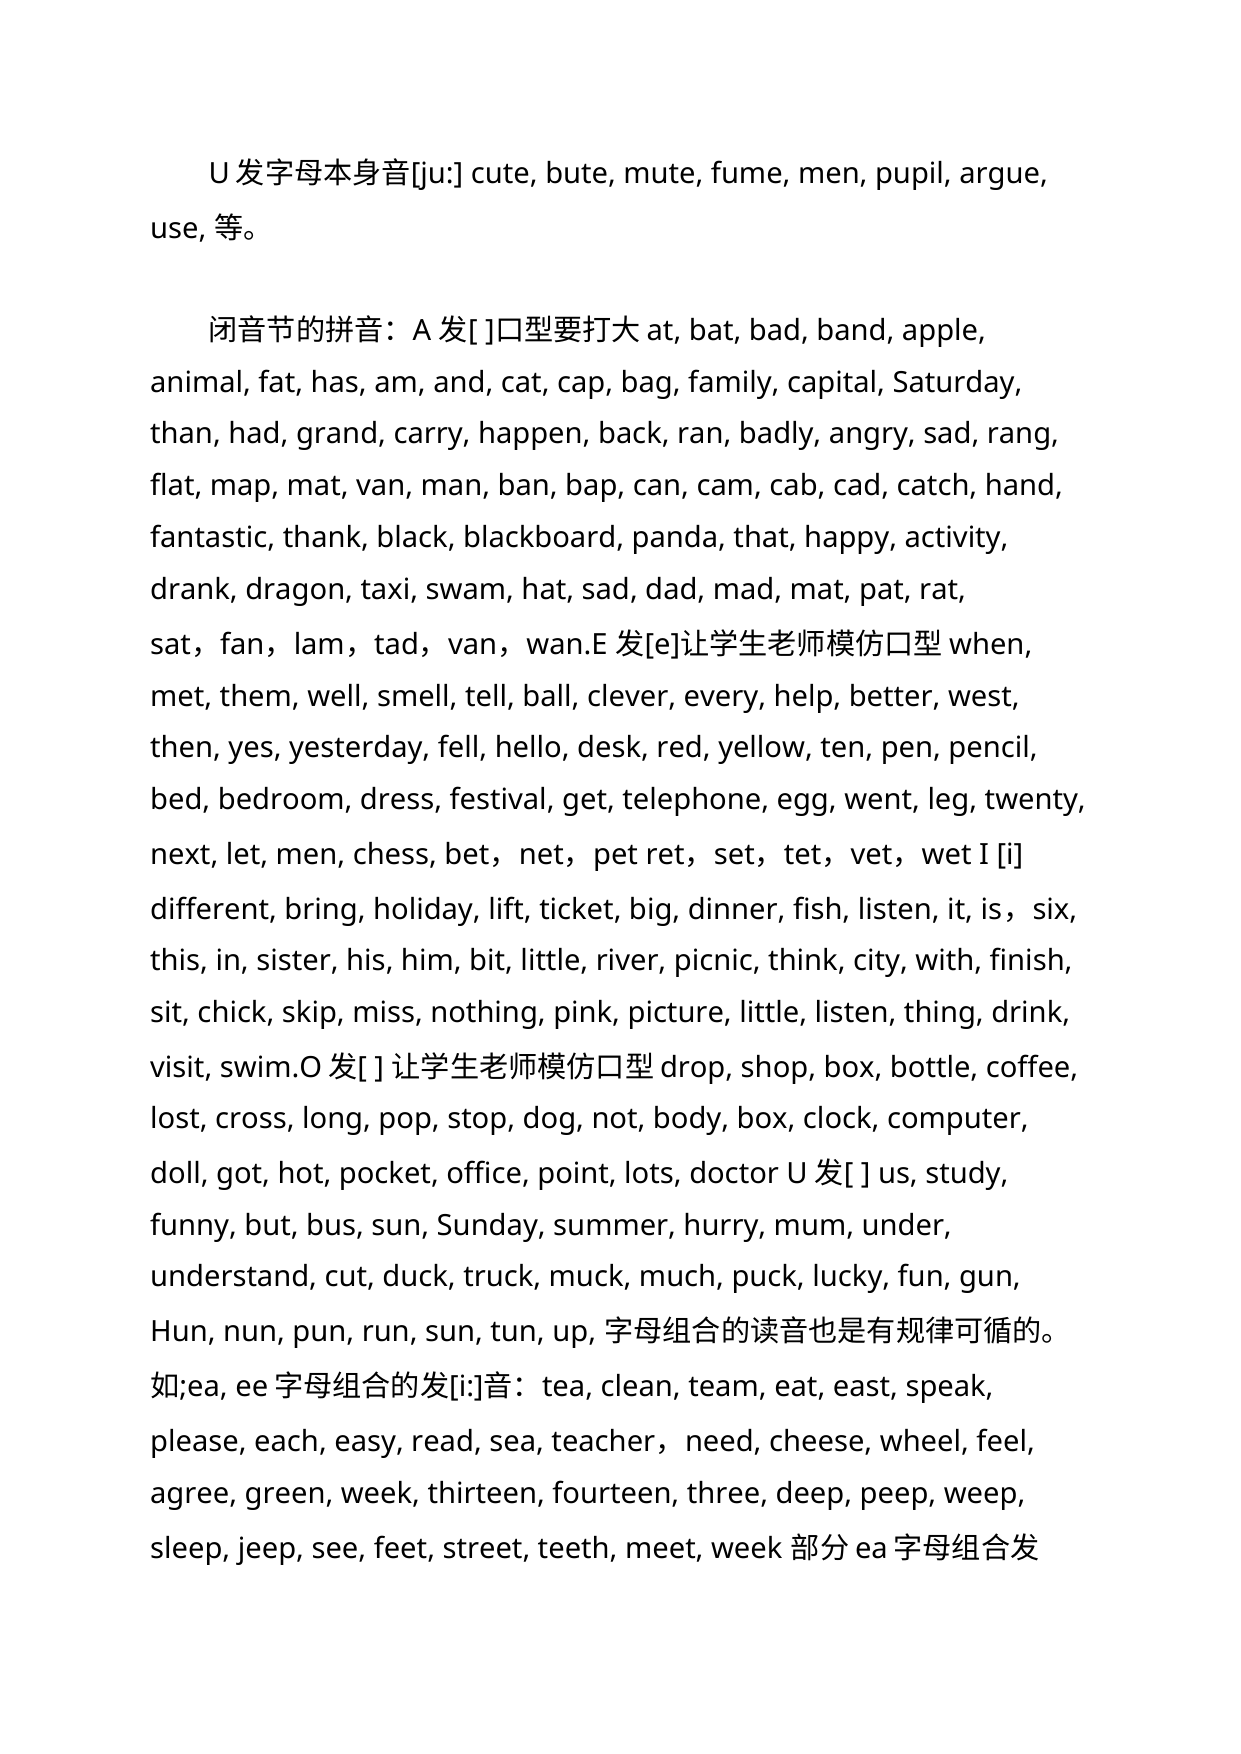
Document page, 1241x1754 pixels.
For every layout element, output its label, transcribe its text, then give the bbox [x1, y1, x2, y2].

text U发字母本身音[ju:] cute, bute, mute, fume, men, pupil, argue, use, 等。 [150, 150, 1090, 247]
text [150, 307, 1090, 1567]
